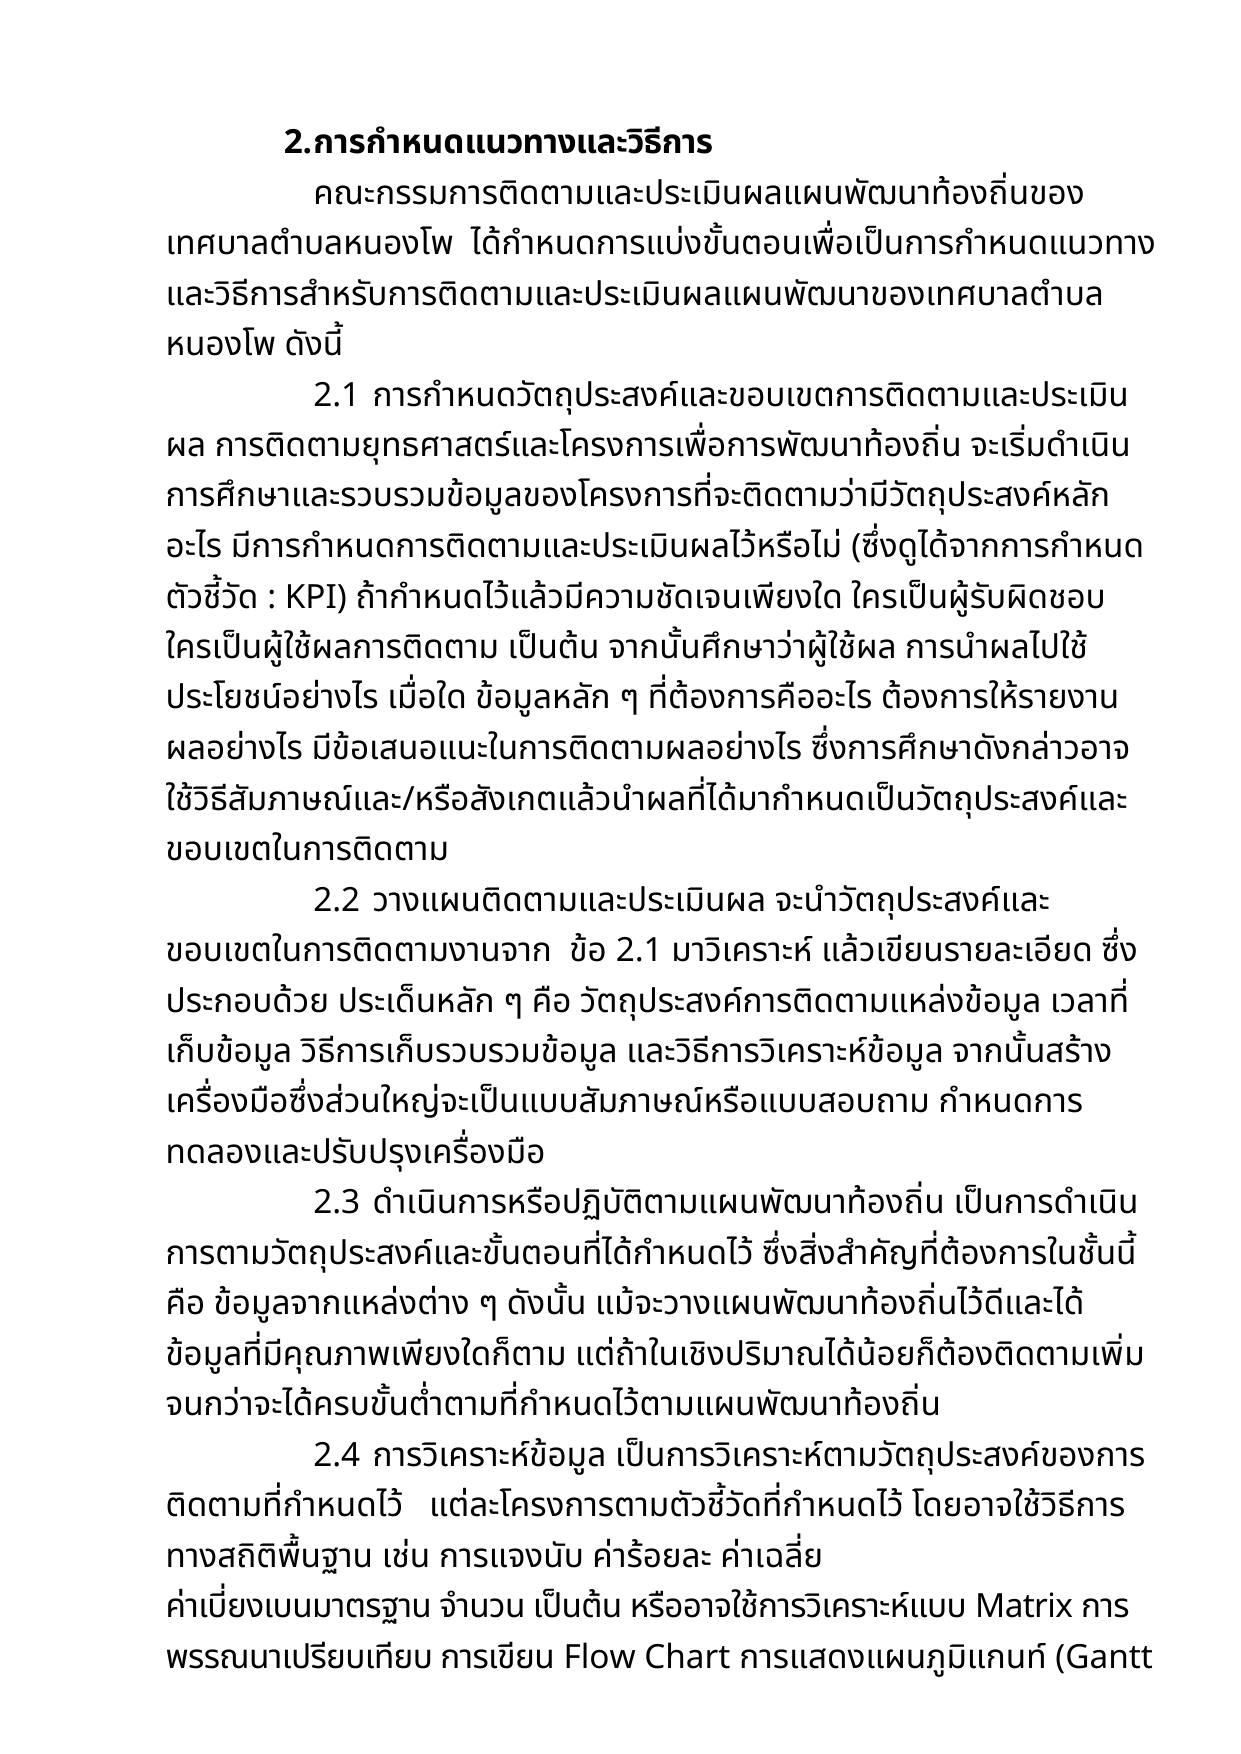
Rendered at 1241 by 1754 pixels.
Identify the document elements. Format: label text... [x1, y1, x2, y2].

text 2.4 การวิเคราะห์ข้อมูล เป็นการวิเคราะห์ตามวัตถุประสงค์ของการติดตามที่กำหนดไว้ แต่ละโครงการตามตัวชี้วัดที่กำหนดไว้ โดยอาจใช้วิธีการทางสถิติพื้นฐาน เช่น การแจงนับ ค่าร้อยละ ค่าเฉลี่ย [165, 1431, 1156, 1582]
text 2.3 ดำเนินการหรือปฏิบัติตามแผนพัฒนาท้องถิ่น เป็นการดำเนินการตามวัตถุประสงค์และขั้นตอนที่ได้กำหนดไว้ ซึ่งสิ่งสำคัญที่ต้องการในชั้นนี้ คือ ข้อมูลจากแหล่งต่าง ๆ ดังนั้น แม้จะวางแผนพัฒนาท้องถิ่นไว้ดีและได้ข้อมูลที่มีคุณภาพเพียงใดก็ตาม แต่ถ้าในเชิงปริมาณได้น้อยก็ต้องติดตามเพิ่มจนกว่าจะได้ครบขั้นต่ำตามที่กำหนดไว้ตามแผนพัฒนาท้องถิ่น [165, 1178, 1156, 1431]
text 2.2 วางแผนติดตามและประเมินผล จะนำวัตถุประสงค์และขอบเขตในการติดตามงานจาก ข้อ 2.1 มาวิเคราะห์ แล้วเขียนรายละเอียด ซึ่งประกอบด้วย ประเด็นหลัก ๆ คือ วัตถุประสงค์การติดตามแหล่งข้อมูล เวลาที่เก็บข้อมูล วิธีการเก็บรวบรวมข้อมูล และวิธีการวิเคราะห์ข้อมูล จากนั้นสร้างเครื่องมือซึ่งส่วนใหญ่จะเป็นแบบสัมภาษณ์หรือแบบสอบถาม กำหนดการทดลองและปรับปรุงเครื่องมือ [165, 875, 1156, 1178]
text 2.1 การกำหนดวัตถุประสงค์และขอบเขตการติดตามและประเมินผล การติดตามยุทธศาสตร์และโครงการเพื่อการพัฒนาท้องถิ่น จะเริ่มดำเนินการศึกษาและรวบรวมข้อมูลของโครงการที่จะติดตามว่ามีวัตถุประสงค์หลักอะไร มีการกำหนดการติดตามและประเมินผลไว้หรือไม่ (ซึ่งดูได้จากการกำหนดตัวชี้วัด : KPI) ถ้ากำหนดไว้แล้วมีความชัดเจนเพียงใด ใครเป็นผู้รับผิดชอบ ใครเป็นผู้ใช้ผลการติดตาม เป็นต้น จากนั้นศึกษาว่าผู้ใช้ผล การนำผลไปใช้ประโยชน์อย่างไร เมื่อใด ข้อมูลหลัก ๆ ที่ต้องการคืออะไร ต้องการให้รายงานผลอย่างไร มีข้อเสนอแนะในการติดตามผลอย่างไร ซึ่งการศึกษาดังกล่าวอาจใช้วิธีสัมภาษณ์และ/หรือสังเกตแล้วนำผลที่ได้มากำหนดเป็นวัตถุประสงค์และขอบเขตในการติดตาม [165, 370, 1156, 875]
text 2. การกำหนดแนวทางและวิธีการ [165, 118, 1156, 169]
text คณะกรรมการติดตามและประเมินผลแผนพัฒนาท้องถิ่นของเทศบาลตำบลหนองโพ ได้กำหนดการแบ่งขั้นตอนเพื่อเป็นการกำหนดแนวทางและวิธีการสำหรับการติดตามและประเมินผลแผนพัฒนาของเทศบาลตำบลหนองโพ ดังนี้ [165, 169, 1156, 370]
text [165, 1582, 1156, 1683]
